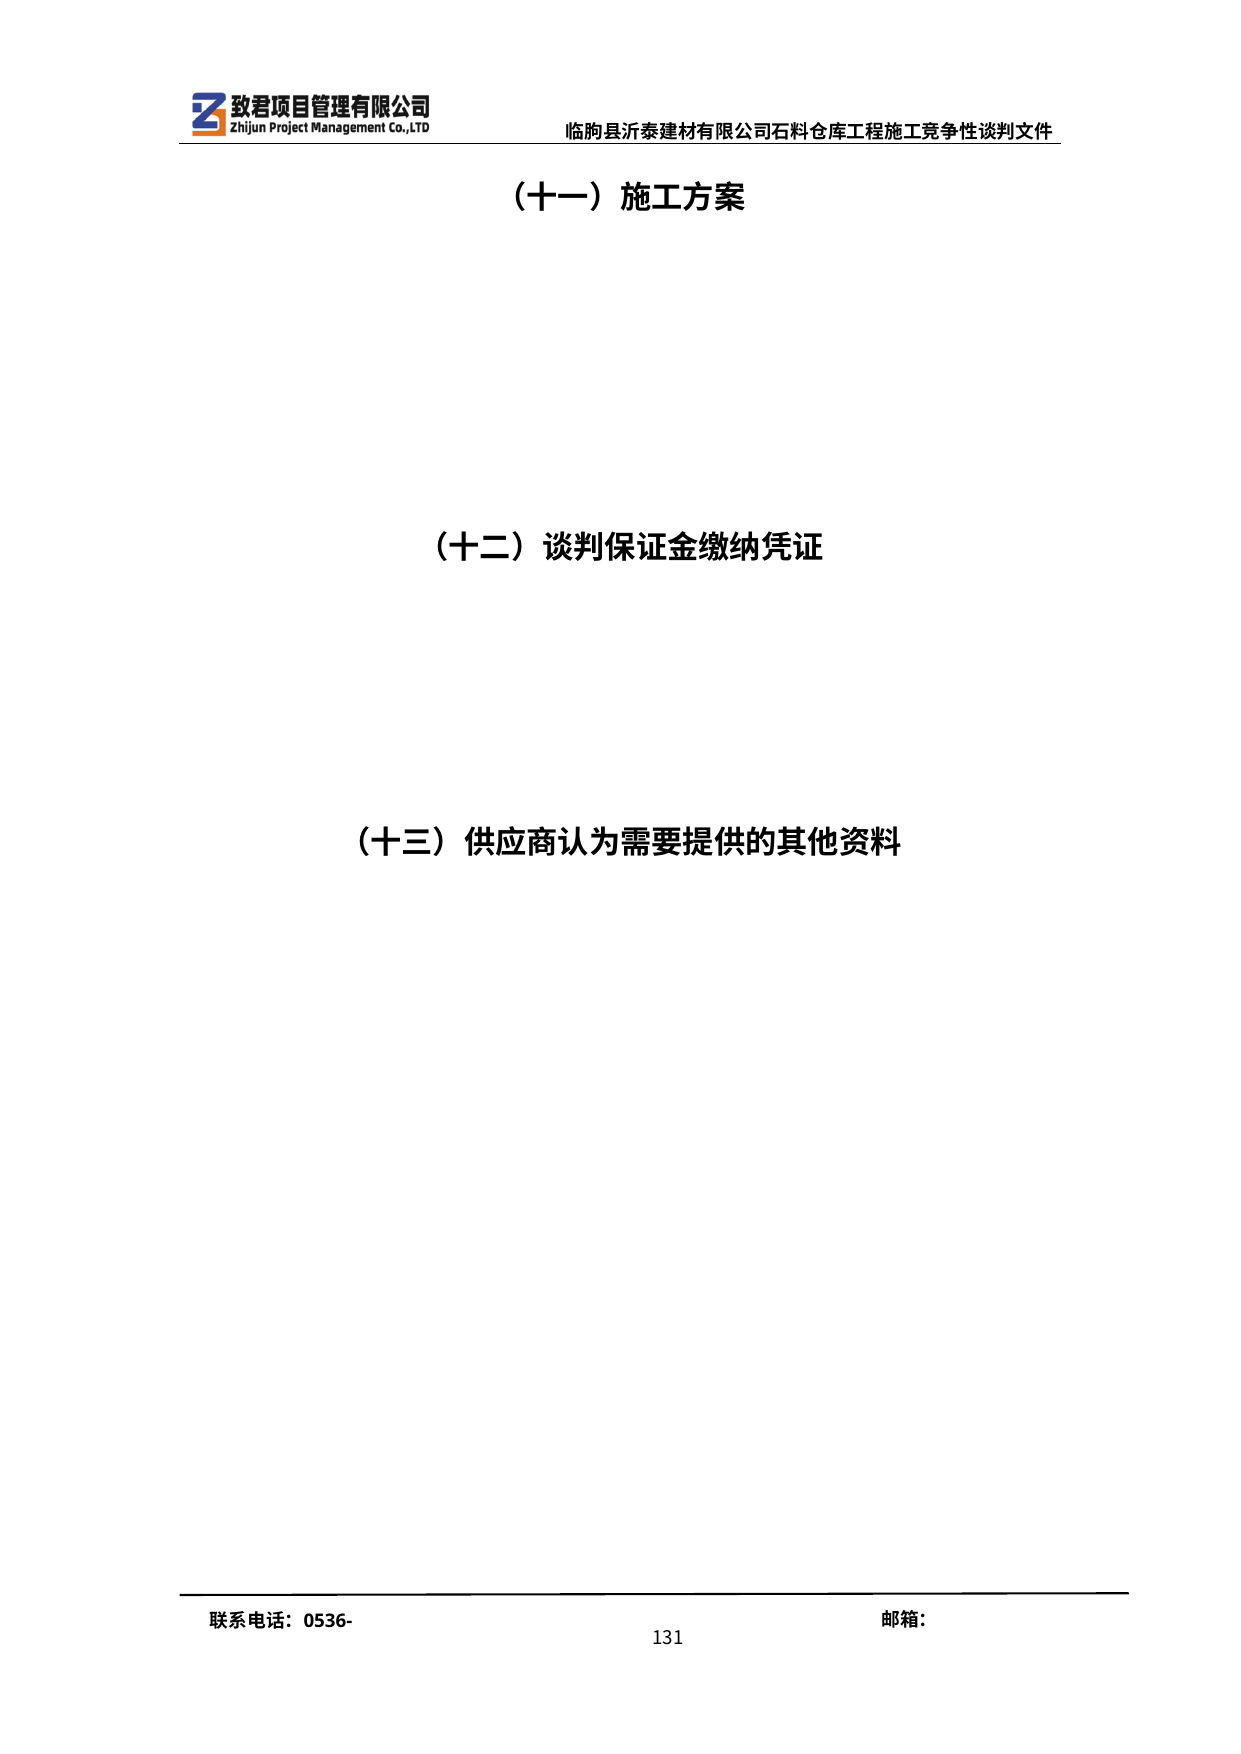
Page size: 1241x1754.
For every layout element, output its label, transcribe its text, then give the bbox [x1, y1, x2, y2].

picture [191, 91, 430, 137]
list （十二）谈判保证金缴纳凭证 [187, 512, 1053, 577]
list （十三）供应商认为需要提供的其他资料 [187, 808, 1053, 873]
text （十一）施工方案 [187, 162, 1053, 227]
